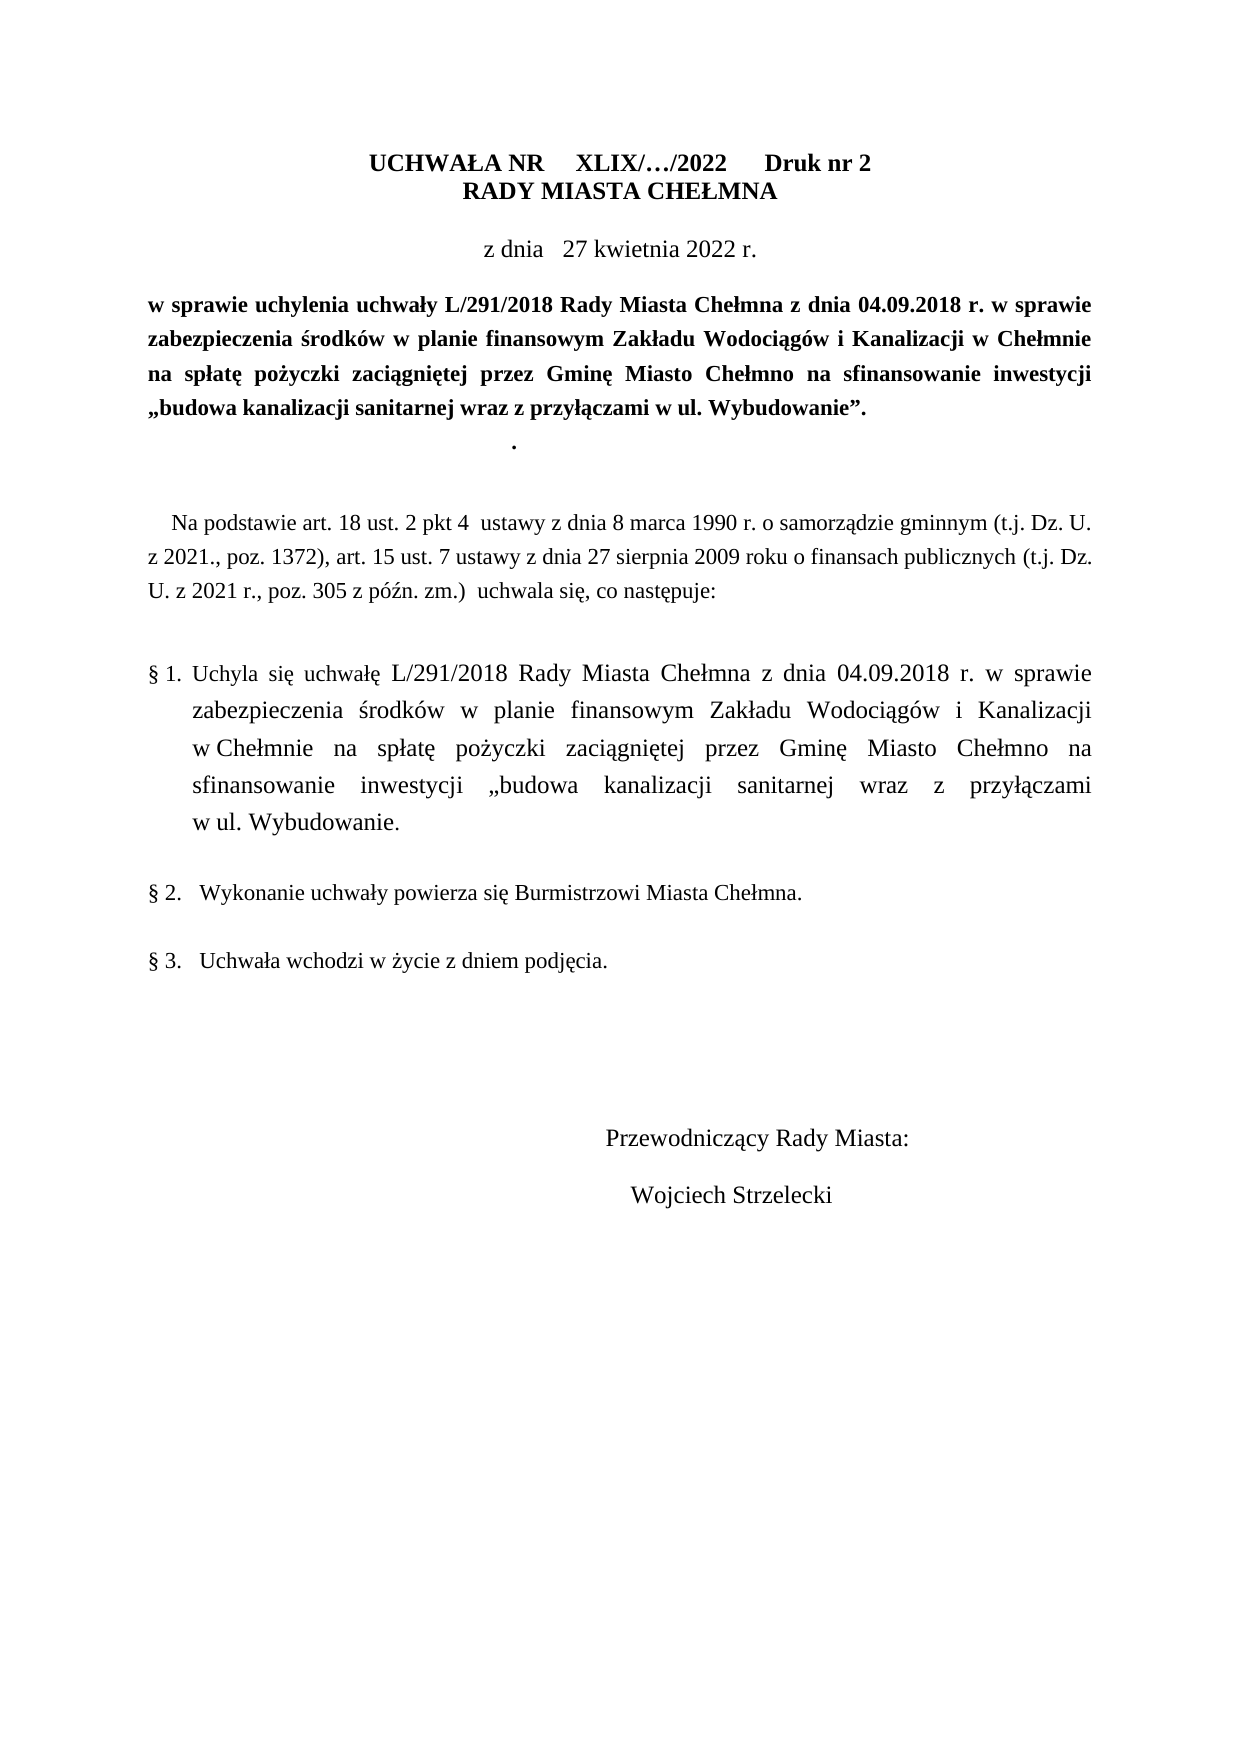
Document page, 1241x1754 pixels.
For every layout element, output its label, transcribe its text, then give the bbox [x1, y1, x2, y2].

text § 3. Uchwała wchodzi w życie z dniem podjęcia. [148, 947, 1093, 973]
text . [153, 428, 1093, 454]
text UCHWAŁA NR XLIX/…/2022 Druk nr 2 [148, 148, 1093, 176]
text Na podstawie art. 18 ust. 2 pkt 4 ustawy z dnia 8 marca 1990 r. o samorządzie gminnym (t.j. Dz. U. z 2021., poz. 1372), art. 15 ust. 7 ustawy z dnia 27 sierpnia 2009 roku o finansach publicznych (t.j. Dz. U. z 2021 r., poz. 305 z późn. zm.) uchwala się, co następuje: [148, 509, 1093, 603]
text z dnia 27 kwietnia 2022 r. [148, 234, 1093, 263]
text RADY MIASTA CHEŁMNA [148, 176, 1093, 205]
text Wojciech Strzelecki [605, 1181, 1093, 1209]
text § 2. Wykonanie uchwały powierza się Burmistrzowi Miasta Chełmna. [148, 879, 1093, 905]
text § 1. Uchyla się uchwałę L/291/2018 Rady Miasta Chełmna z dnia 04.09.2018 r. w sprawie zabezpieczenia środków w planie finansowym Zakładu Wodociągów i Kanalizacji w Chełmnie na spłatę pożyczki zaciągniętej przez Gminę Miasto Chełmno na sfinansowanie inwestycji „budowa kanalizacji sanitarnej wraz z przyłączami w ul. Wybudowanie. [148, 658, 1093, 836]
text Przewodniczący Rady Miasta: [605, 1123, 1093, 1152]
text w sprawie uchylenia uchwały L/291/2018 Rady Miasta Chełmna z dnia 04.09.2018 r. w sprawie zabezpieczenia środków w planie finansowym Zakładu Wodociągów i Kanalizacji w Chełmnie na spłatę pożyczki zaciągniętej przez Gminę Miasto Chełmno na sfinansowanie inwestycji „budowa kanalizacji sanitarnej wraz z przyłączami w ul. Wybudowanie”. [148, 291, 1093, 420]
